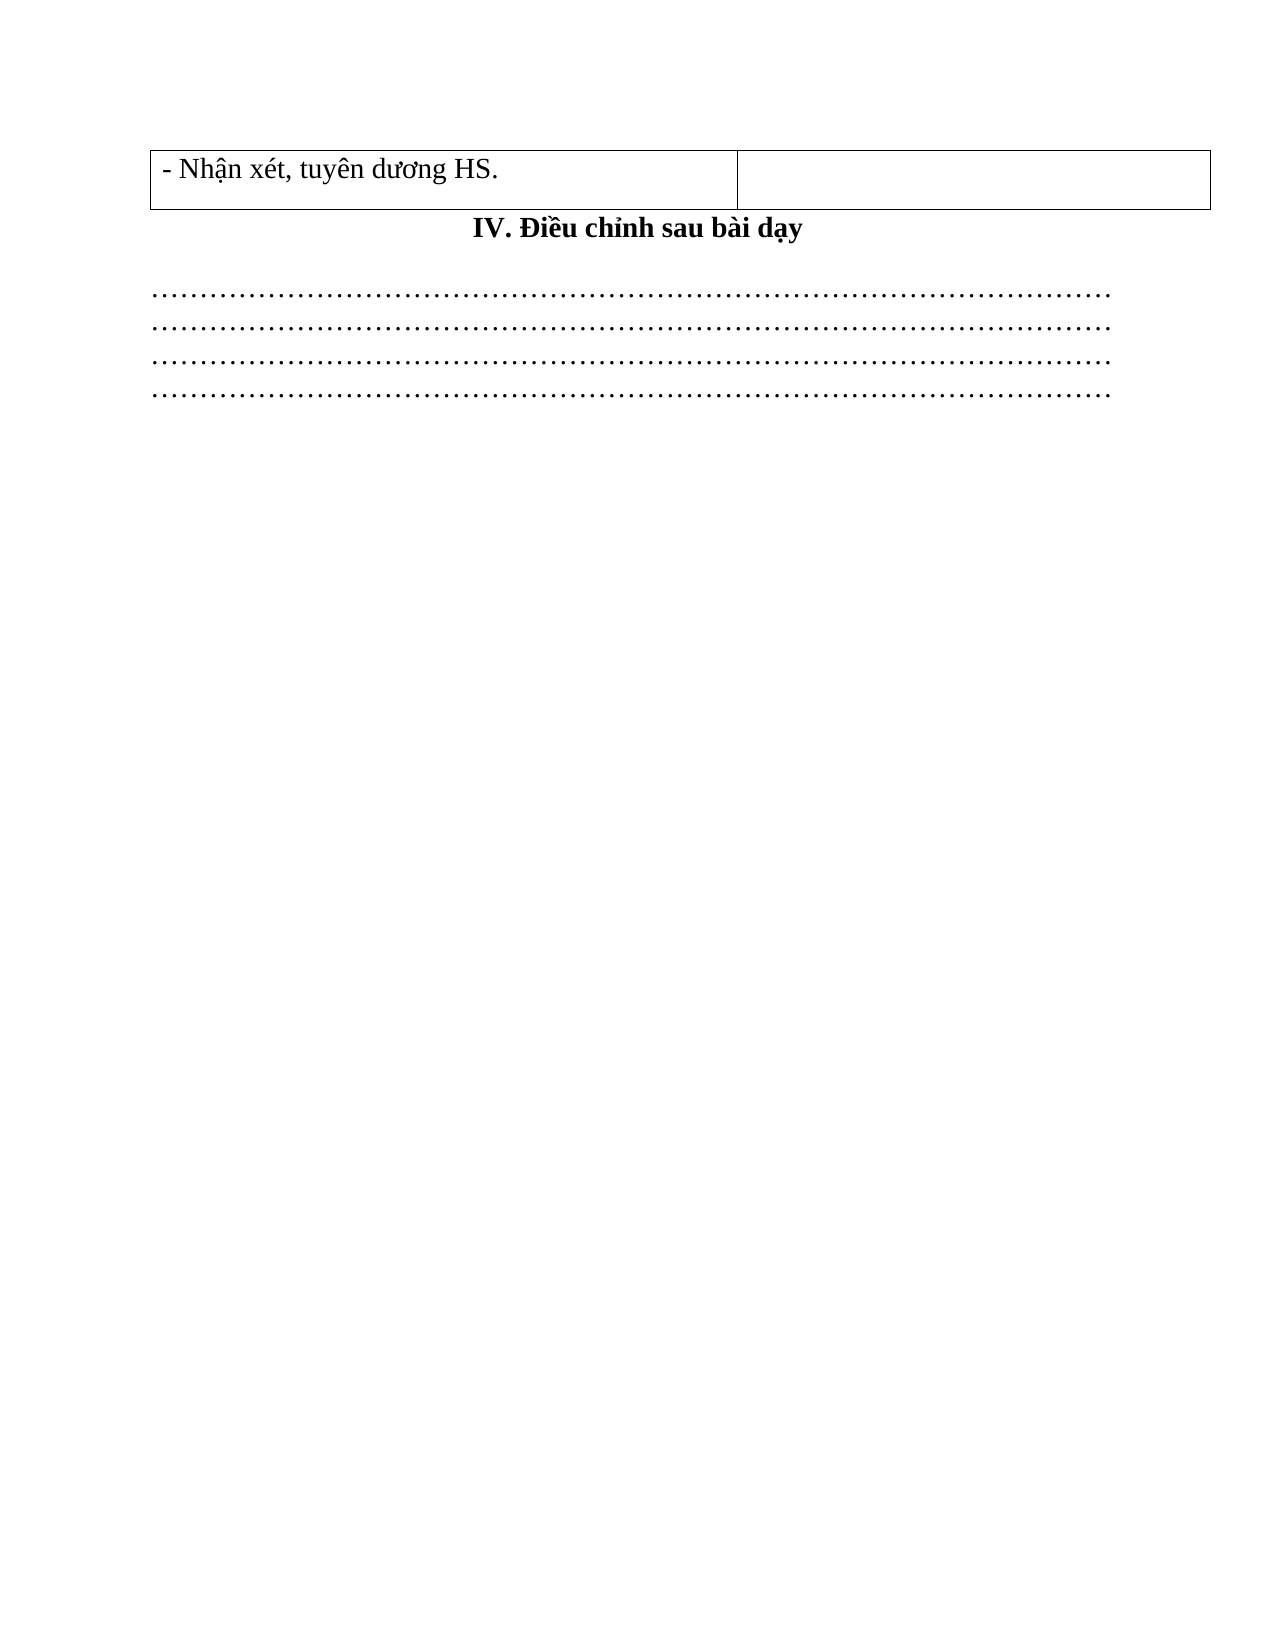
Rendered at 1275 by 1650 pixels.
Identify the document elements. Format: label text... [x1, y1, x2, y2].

text IV. Điều chỉnh sau bài dạy [150, 210, 1125, 244]
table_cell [151, 151, 737, 209]
text ……………………………………………………………………………………………………………………………………………………………………………………………………………………………………………………………………………………………………………………………………………………………… [150, 270, 1125, 404]
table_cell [738, 151, 1210, 209]
